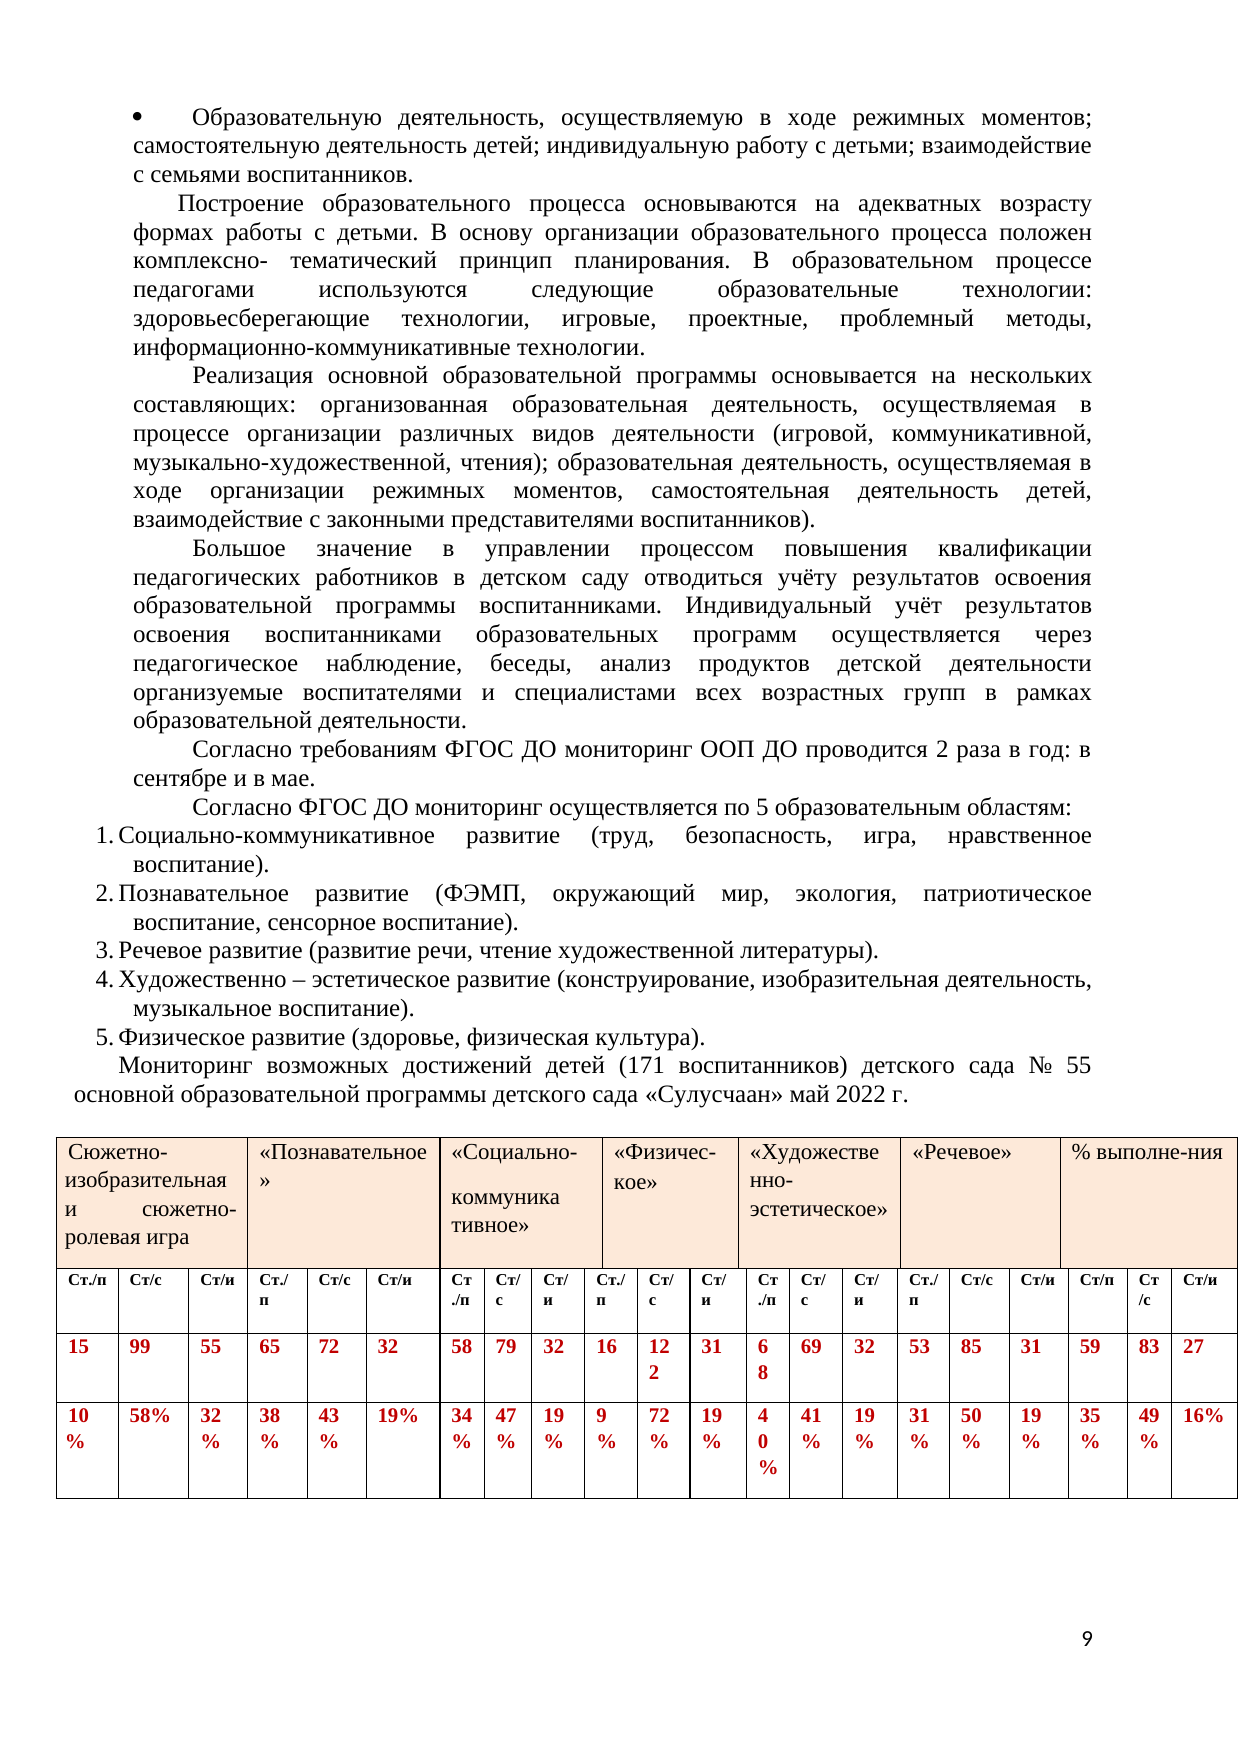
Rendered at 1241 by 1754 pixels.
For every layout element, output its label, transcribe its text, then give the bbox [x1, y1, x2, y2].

table_cell 16% [1172, 1403, 1237, 1498]
table_cell Ст./п [585, 1269, 637, 1333]
table_header % выполне-ния [1061, 1138, 1237, 1268]
table_header «Социально- коммуника тивное» [441, 1138, 602, 1268]
table_cell Ст/и [1172, 1269, 1237, 1333]
text Реализация основной образовательной программы основывается на нескольких составляющих: организованная образовательная деятельность, осуществляемая в процессе организации различных видов деятельности (игровой, коммуникативной, музыкально-художественной, чтения); образовательная деятельность, осуществляемая в ходе организации режимных моментов, самостоятельная деятельность детей, взаимодействие с законными представителями воспитанников). [133, 361, 1093, 533]
table_cell 15 [57, 1334, 118, 1402]
table_cell Ст./п [898, 1269, 949, 1333]
text Мониторинг возможных достижений детей (171 воспитанников) детского сада № 55 основной образовательной программы детского сада «Сулусчаан» май 2022 г. [74, 1051, 1093, 1108]
table_cell Ст/и [691, 1269, 746, 1333]
table_cell 19% [532, 1403, 584, 1498]
table_header «Речевое» [901, 1138, 1060, 1268]
table_cell 34% [441, 1403, 484, 1498]
table_header «Познавательное» [248, 1138, 439, 1268]
list Речевое развитие (развитие речи, чтение художественной литературы). [95, 936, 1093, 964]
text Согласно требованиям ФГОС ДО мониторинг ООП ДО проводится 2 раза в год: в сентябре и в мае. [133, 734, 1093, 792]
table_cell 9% [585, 1403, 637, 1498]
table_cell Ст/с [485, 1269, 531, 1333]
table_cell Ст./п [747, 1269, 789, 1333]
table_cell 72 [308, 1334, 366, 1402]
table_cell Ст/п [1069, 1269, 1127, 1333]
table_cell 19% [1010, 1403, 1068, 1498]
table_cell 32 [843, 1334, 897, 1402]
table_cell Ст/с [638, 1269, 689, 1333]
table_cell 35% [1069, 1403, 1127, 1498]
table_cell 41% [790, 1403, 842, 1498]
list Физическое развитие (здоровье, физическая культура). [95, 1022, 1093, 1051]
list Социально-коммуникативное развитие (труд, безопасность, игра, нравственное воспитание). [95, 821, 1093, 878]
table_cell 69 [790, 1334, 842, 1402]
table_header «Физичес-кое» [603, 1138, 738, 1268]
table_cell 32% [189, 1403, 247, 1498]
table_cell Ст./п [57, 1269, 118, 1333]
table_cell 31 [1010, 1334, 1068, 1402]
table_header Сюжетно-изобразительная и сюжетно-ролевая игра [57, 1138, 247, 1268]
table_cell 10% [57, 1403, 118, 1498]
table_cell Ст/с [790, 1269, 842, 1333]
table_cell 38% [248, 1403, 307, 1498]
table_cell 31 [691, 1334, 746, 1402]
table_cell Ст./п [248, 1269, 307, 1333]
list Образовательную деятельность, осуществляемую в ходе режимных моментов; самостоятельную деятельность детей; индивидуальную работу с детьми; взаимодействие с семьями воспитанников. [133, 102, 1093, 188]
table_cell Ст/и [367, 1269, 439, 1333]
text Построение образовательного процесса основываются на адекватных возрасту формах работы с детьми. В основу организации образовательного процесса положен комплексно- тематический принцип планирования. В образовательном процессе педагогами используются следующие образовательные технологии: здоровьесберегающие технологии, игровые, проектные, проблемный методы, информационно-коммуникативные технологии. [133, 188, 1093, 361]
table_cell 32 [367, 1334, 439, 1402]
text Согласно ФГОС ДО мониторинг осуществляется по 5 образовательным областям: [133, 792, 1093, 821]
table_cell Ст/и [843, 1269, 897, 1333]
table_cell 58 [441, 1334, 484, 1402]
table_cell Ст./п [441, 1269, 484, 1333]
table_cell 85 [950, 1334, 1009, 1402]
table_cell 83 [1128, 1334, 1171, 1402]
table_cell 16 [585, 1334, 637, 1402]
table_cell 49% [1128, 1403, 1171, 1498]
table_cell 43% [308, 1403, 366, 1498]
table_cell 53 [898, 1334, 949, 1402]
table_cell Ст/с [308, 1269, 366, 1333]
table_cell 99 [119, 1334, 188, 1402]
table_cell 47% [485, 1403, 531, 1498]
table_cell Ст/и [1010, 1269, 1068, 1333]
table_header «Художественно-эстетическое» [739, 1138, 900, 1268]
table_cell 65 [248, 1334, 307, 1402]
list Познавательное развитие (ФЭМП, окружающий мир, экология, патриотическое воспитание, сенсорное воспитание). [95, 878, 1093, 936]
table_cell 19% [691, 1403, 746, 1498]
table_cell 32 [532, 1334, 584, 1402]
table_cell Ст/с [119, 1269, 188, 1333]
table_cell 40% [747, 1403, 789, 1498]
table_cell Ст/с [1128, 1269, 1171, 1333]
table_cell 72% [638, 1403, 689, 1498]
table_cell 55 [189, 1334, 247, 1402]
table_cell Ст/и [532, 1269, 584, 1333]
table_cell Ст/с [950, 1269, 1009, 1333]
list Художественно – эстетическое развитие (конструирование, изобразительная деятельность, музыкальное воспитание). [95, 964, 1093, 1022]
table_cell 27 [1172, 1334, 1237, 1402]
table_cell 68 [747, 1334, 789, 1402]
table_cell 122 [638, 1334, 689, 1402]
table_cell 19% [367, 1403, 439, 1498]
table_cell 79 [485, 1334, 531, 1402]
table_cell Ст/и [189, 1269, 247, 1333]
table_cell 19% [843, 1403, 897, 1498]
table_cell 58% [119, 1403, 188, 1498]
table_cell 31% [898, 1403, 949, 1498]
text Большое значение в управлении процессом повышения квалификации педагогических работников в детском саду отводиться учёту результатов освоения образовательной программы воспитанниками. Индивидуальный учёт результатов освоения воспитанниками образовательных программ осуществляется через педагогическое наблюдение, беседы, анализ продуктов детской деятельности организуемые воспитателями и специалистами всех возрастных групп в рамках образовательной деятельности. [133, 533, 1093, 734]
table_cell 50% [950, 1403, 1009, 1498]
table_cell 59 [1069, 1334, 1127, 1402]
